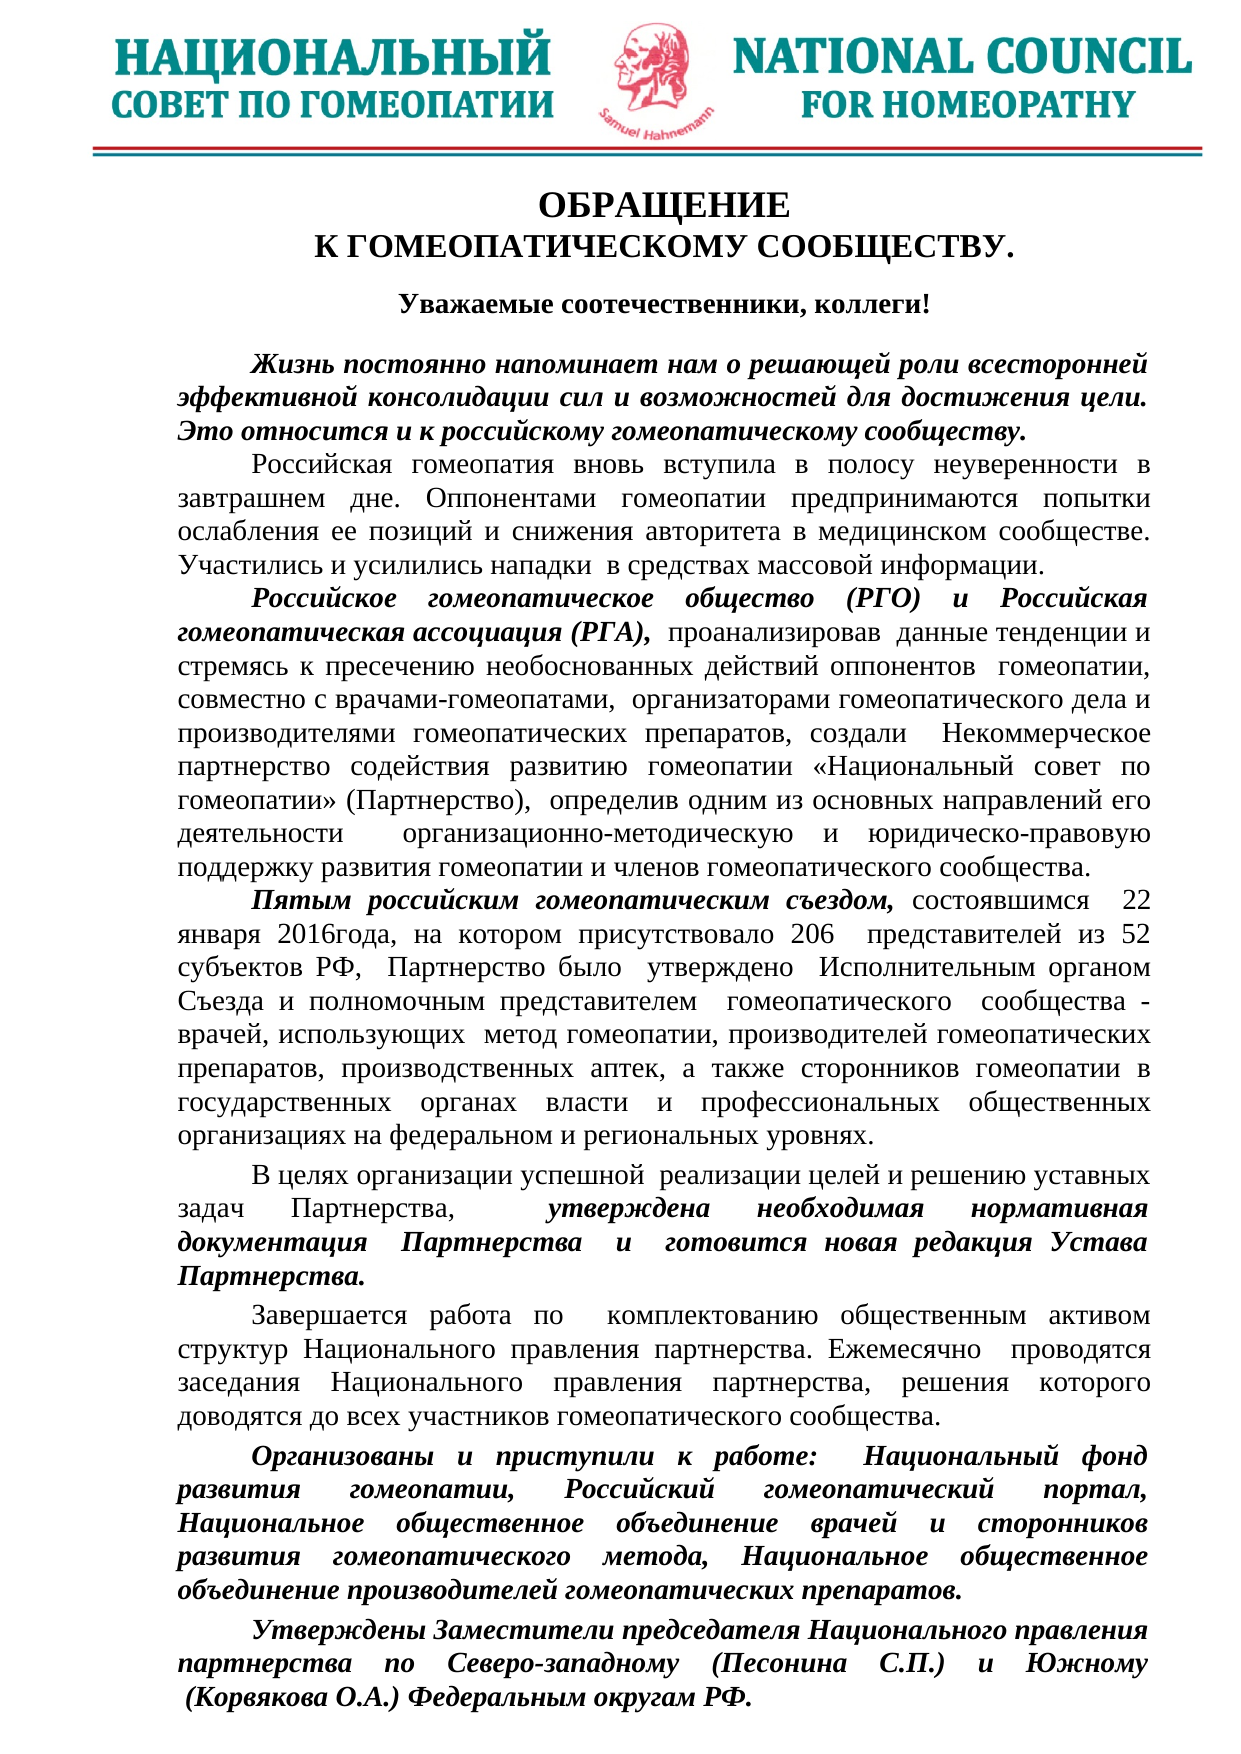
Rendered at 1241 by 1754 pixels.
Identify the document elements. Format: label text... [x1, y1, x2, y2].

text В целях организации успешной реализации целей и решению уставных задач Партнерства, утверждена необходимая нормативная документация Партнерства и готовится новая редакция Устава Партнерства. [177, 1157, 1152, 1291]
text Жизнь постоянно напоминает нам о решающей роли всесторонней эффективной консолидации сил и возможностей для достижения цели. Это относится и к российскому гомеопатическому сообществу. [177, 346, 1152, 446]
text ОБРАЩЕНИЕ [177, 183, 1152, 226]
text Российское гомеопатическое общество (РГО) и Российская гомеопатическая ассоциация (РГА), проанализировав данные тенденции и стремясь к пресечению необоснованных действий оппонентов гомеопатии, совместно с врачами-гомеопатами, организаторами гомеопатического дела и производителями гомеопатических препаратов, создали Некоммерческое партнерство содействия развитию гомеопатии «Национальный совет по гомеопатии» (Партнерство), определив одним из основных направлений его деятельности организационно-методическую и юридическо-правовую поддержку развития гомеопатии и членов гомеопатического сообщества. [177, 581, 1152, 882]
text Уважаемые соотечественники, коллеги! [177, 286, 1152, 319]
text Завершается работа по комплектованию общественным активом структур Национального правления партнерства. Ежемесячно проводятся заседания Национального правления партнерства, решения которого доводятся до всех участников гомеопатического сообщества. [177, 1297, 1152, 1432]
picture [87, 21, 1204, 161]
text Организованы и приступили к работе: Национальный фонд развития гомеопатии, Российский гомеопатический портал, Национальное общественное объединение врачей и сторонников развития гомеопатического метода, Национальное общественное объединение производителей гомеопатических препаратов. [177, 1438, 1152, 1606]
text Российская гомеопатия вновь вступила в полосу неуверенности в завтрашнем дне. Оппонентами гомеопатии предпринимаются попытки ослабления ее позиций и снижения авторитета в медицинском сообществе. Участились и усилились нападки в средствах массовой информации. [177, 446, 1152, 581]
text Утверждены Заместители председателя Национального правления партнерства по Северо-западному (Песонина С.П.) и Южному (Корвякова О.А.) Федеральным округам РФ. [177, 1612, 1152, 1712]
text Пятым российским гомеопатическим съездом, состоявшимся 22 января 2016года, на котором присутствовало 206 представителей из 52 субъектов РФ, Партнерство было утверждено Исполнительным органом Съезда и полномочным представителем гомеопатического сообщества - врачей, использующих метод гомеопатии, производителей гомеопатических препаратов, производственных аптек, а также сторонников гомеопатии в государственных органах власти и профессиональных общественных организациях на федеральном и региональных уровнях. [177, 882, 1152, 1151]
text К ГОМЕОПАТИЧЕСКОМУ СООБЩЕСТВУ. [177, 226, 1152, 264]
